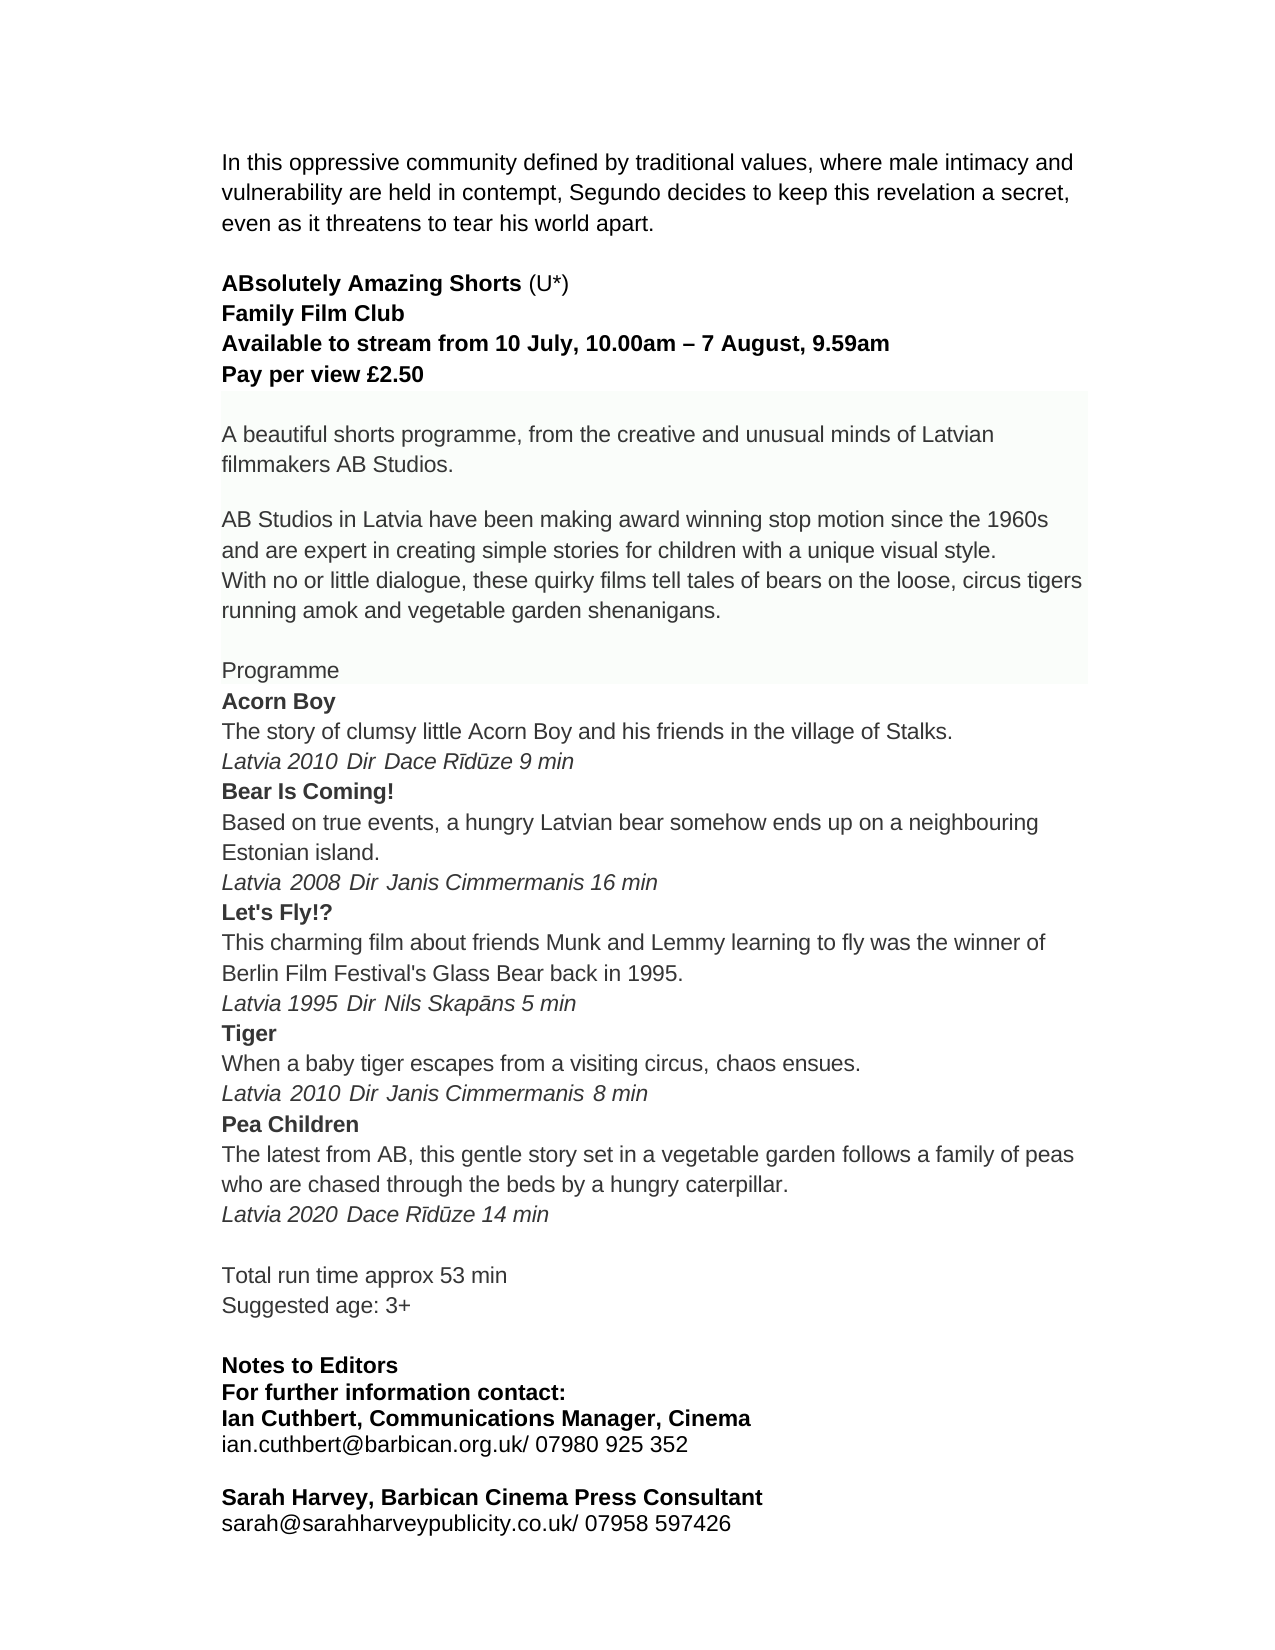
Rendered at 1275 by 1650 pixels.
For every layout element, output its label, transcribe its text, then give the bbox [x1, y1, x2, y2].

text With no or little dialogue, these quirky films tell tales of bears on the loose, circus tigers running amok and vegetable garden shenanigans. [221, 567, 1088, 623]
text Programme [221, 657, 1088, 684]
text A beautiful shorts programme, from the creative and unusual minds of Latvian filmmakers AB Studios. [221, 391, 1088, 477]
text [221, 89, 1088, 236]
text Bear Is Coming! Based on true events, a hungry Latvian bear somehow ends up on a neighbouring Estonian island. Latvia 2008 Dir Janis Cimmermanis 16 min [221, 778, 1088, 895]
text Acorn Boy The story of clumsy little Acorn Boy and his friends in the village of Stalks. Latvia 2010 Dir Dace Rīdūze 9 min [221, 688, 1088, 774]
text AB Studios in Latvia have been making award winning stop motion since the 1960s and are expert in creating simple stories for children with a unique visual style. [221, 506, 1088, 563]
text Total run time approx 53 min Suggested age: 3+ [221, 1262, 1088, 1318]
text Tiger When a baby tiger escapes from a visiting circus, chaos ensues. Latvia 2010 Dir Janis Cimmermanis 8 min Pea Children The latest from AB, this gentle story set in a vegetable garden follows a family of peas who are chased through the beds by a hungry caterpillar. Latvia 2020 Dace Rīdūze 14 min [221, 1020, 1088, 1227]
text ABsolutely Amazing Shorts (U*) Family Film Club Available to stream from 10 July, 10.00am – 7 August, 9.59am Pay per view £2.50 [221, 270, 1088, 387]
text Let's Fly!? This charming film about friends Munk and Lemmy learning to fly was the winner of Berlin Film Festival's Glass Bear back in 1995. Latvia 1995 Dir Nils Skapāns 5 min [221, 899, 1088, 1016]
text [221, 1352, 1088, 1537]
